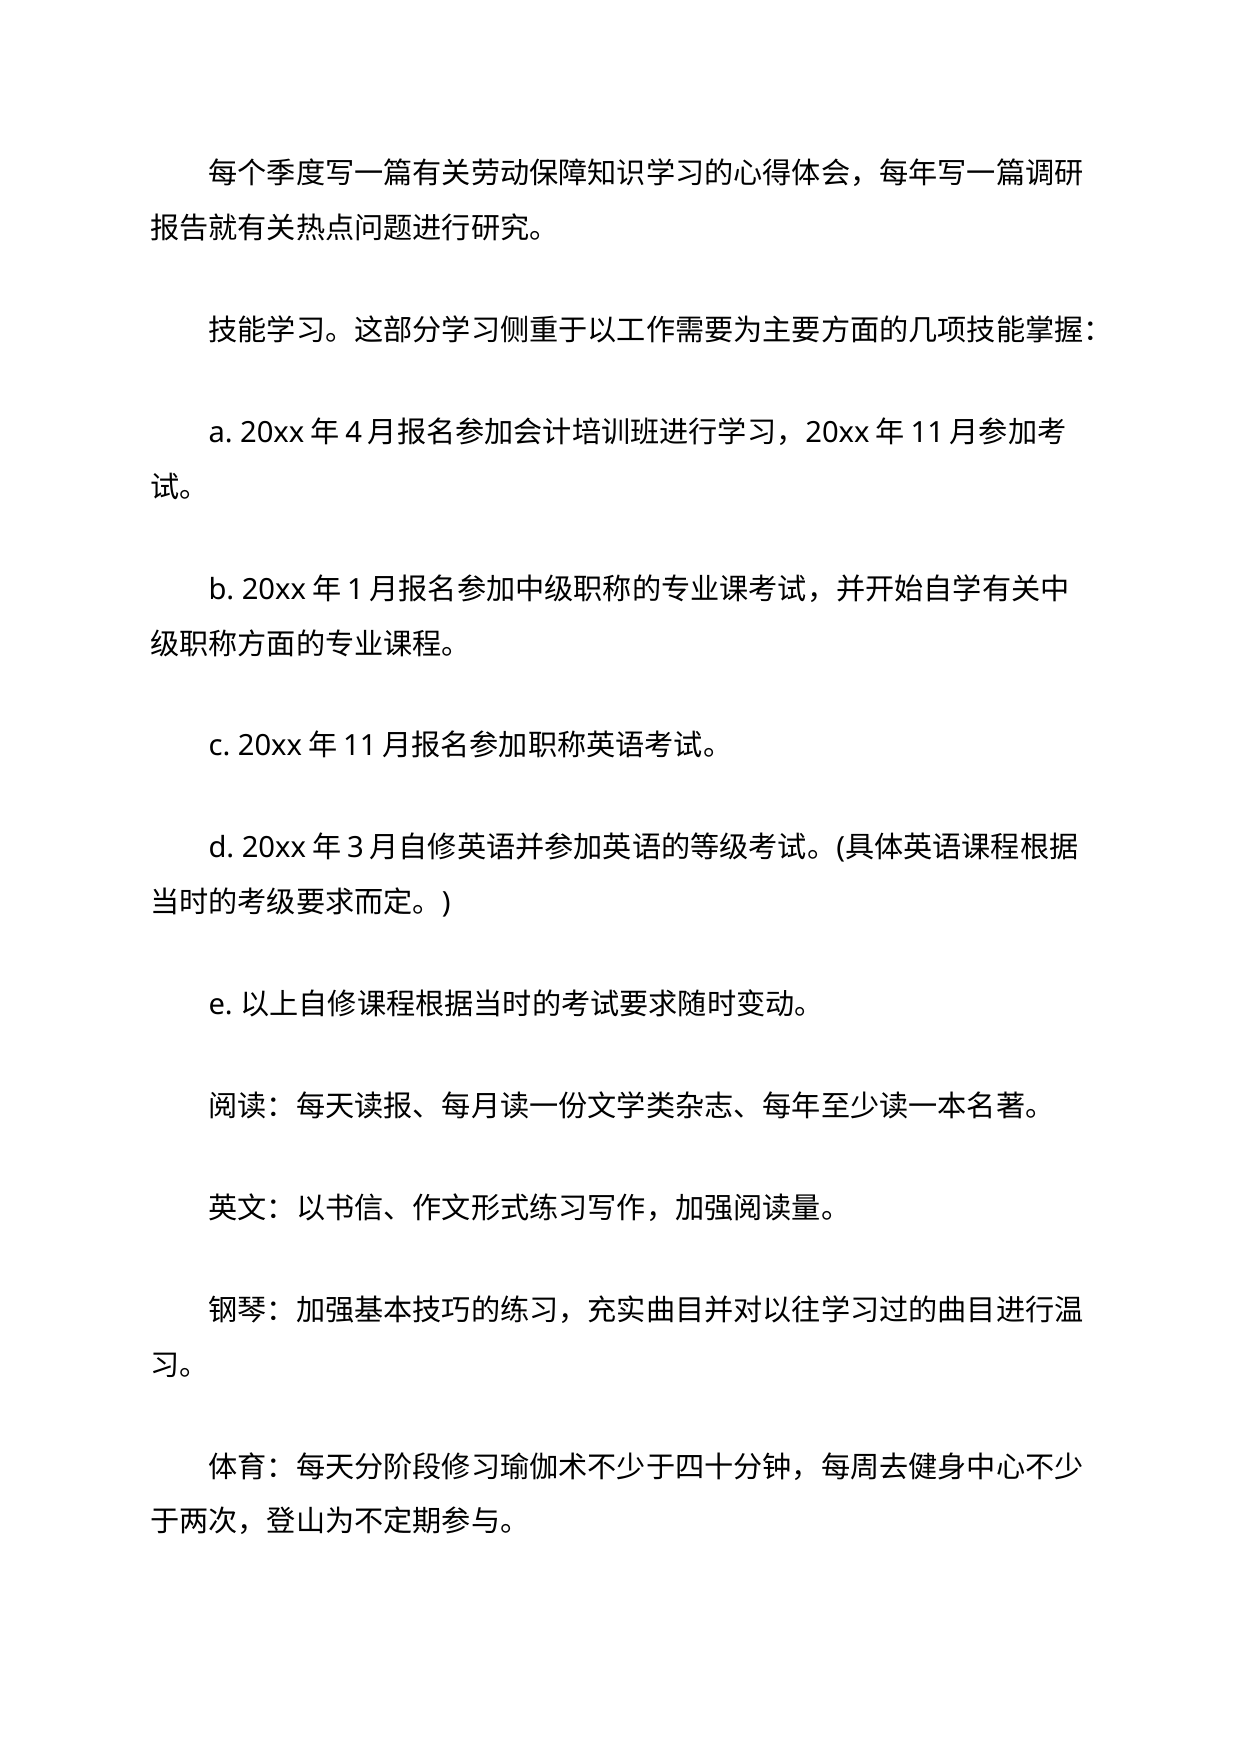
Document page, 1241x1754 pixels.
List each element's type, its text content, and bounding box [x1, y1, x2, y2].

text b. 20xx年1月报名参加中级职称的专业课考试，并开始自学有关中级职称方面的专业课程。 [150, 565, 1090, 662]
text 每个季度写一篇有关劳动保障知识学习的心得体会，每年写一篇调研报告就有关热点问题进行研究。 [150, 150, 1090, 247]
text 英文：以书信、作文形式练习写作，加强阅读量。 [150, 1185, 1090, 1227]
text e. 以上自修课程根据当时的考试要求随时变动。 [150, 981, 1090, 1023]
text 钢琴：加强基本技巧的练习，充实曲目并对以往学习过的曲目进行温习。 [150, 1286, 1090, 1384]
text 技能学习。这部分学习侧重于以工作需要为主要方面的几项技能掌握： [150, 307, 1090, 349]
text 体育：每天分阶段修习瑜伽术不少于四十分钟，每周去健身中心不少于两次，登山为不定期参与。 [150, 1443, 1090, 1540]
text 阅读：每天读报、每月读一份文学类杂志、每年至少读一本名著。 [150, 1083, 1090, 1125]
text d. 20xx年3月自修英语并参加英语的等级考试。(具体英语课程根据当时的考级要求而定。) [150, 824, 1090, 921]
text a. 20xx年4月报名参加会计培训班进行学习，20xx年11月参加考试。 [150, 408, 1090, 506]
text c. 20xx年11月报名参加职称英语考试。 [150, 722, 1090, 764]
